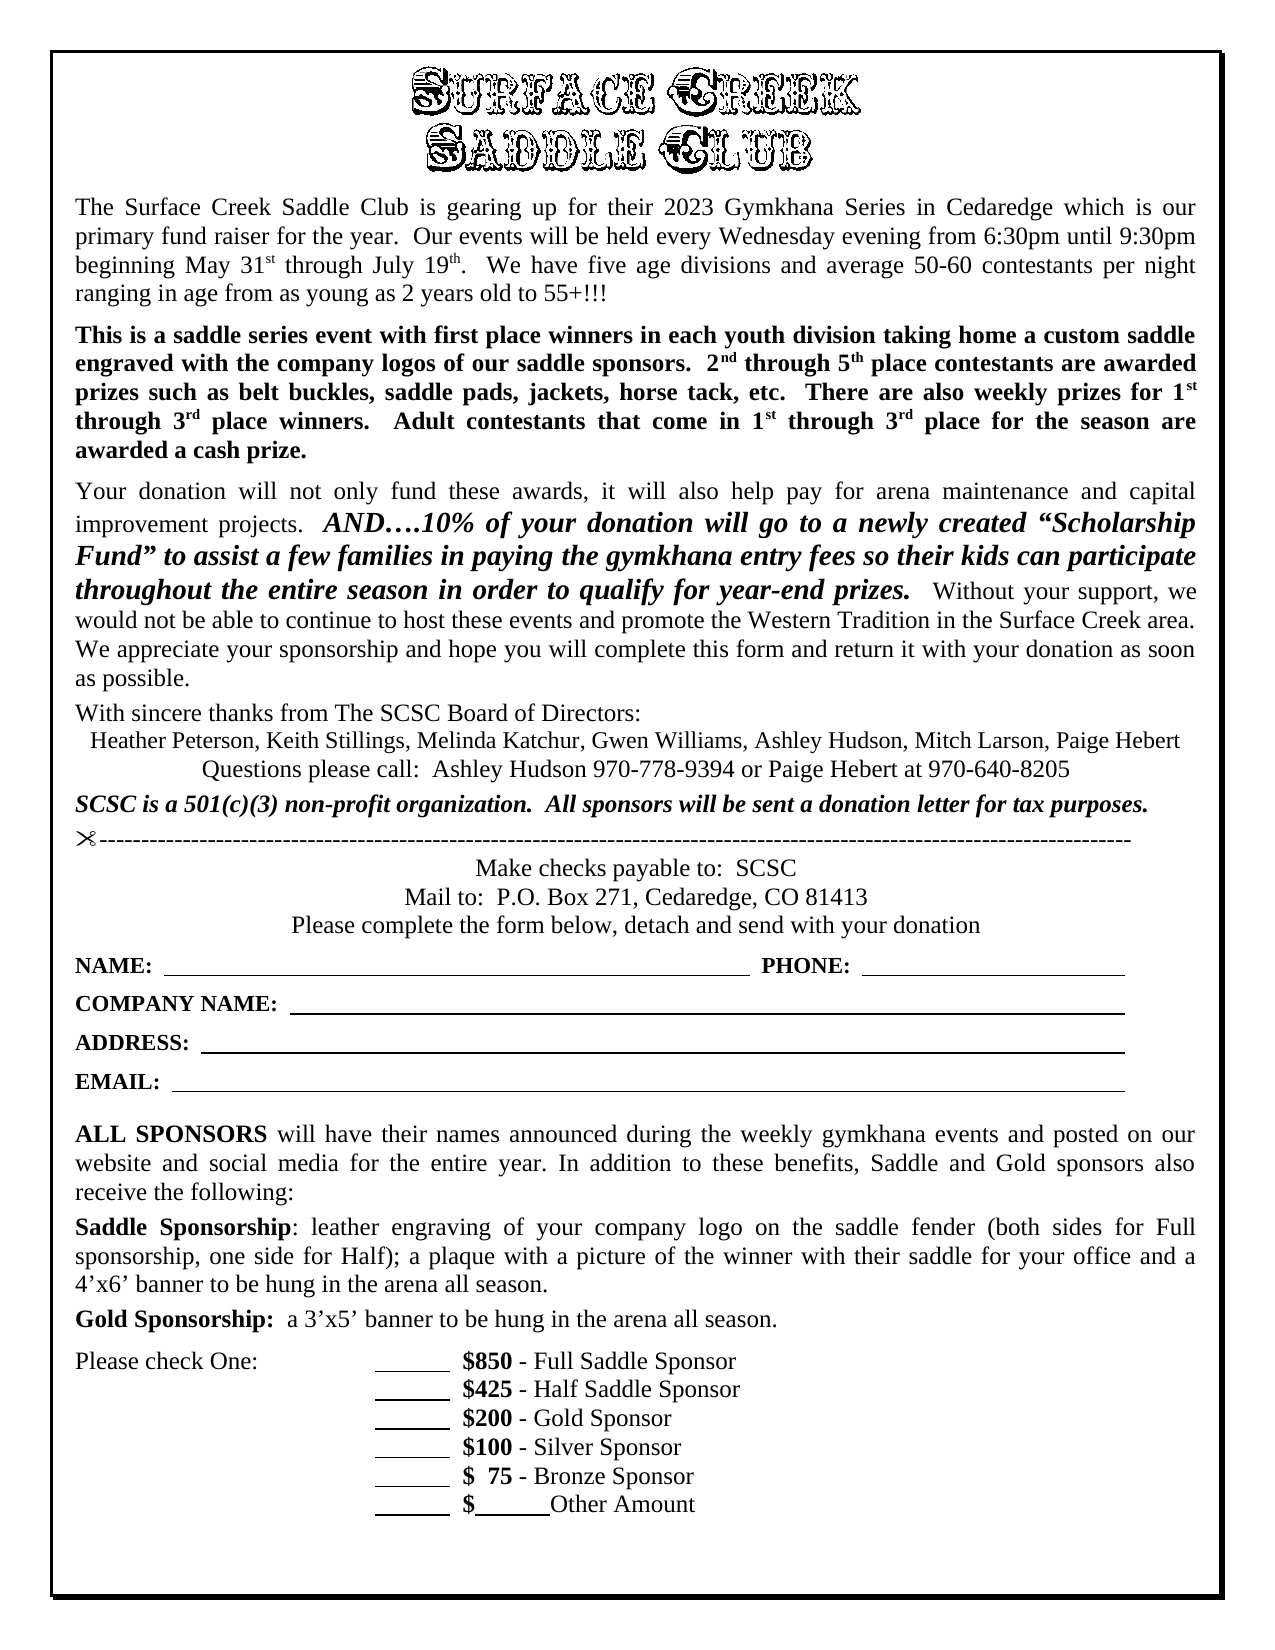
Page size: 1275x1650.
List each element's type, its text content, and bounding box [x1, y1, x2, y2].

text $425 - Half Saddle Sponsor [375, 1374, 1197, 1403]
text Your donation will not only fund these awards, it will also help pay for arena maintenance and capital improvement projects. AND….10% of your donation will go to a newly created “Scholarship Fund” to assist a few families in paying the gymkhana entry fees so their kids can participate throughout the entire season in order to qualify for year-end prizes. Without your support, we would not be able to continue to host these events and promote the Western Tradition in the Surface Creek area. We appreciate your sponsorship and hope you will complete this form and return it with your donation as soon as possible. [75, 476, 1197, 692]
text Gold Sponsorship: a 3’x5’ banner to be hung in the arena all season. [75, 1304, 1197, 1333]
text Please check One: $850 - Full Saddle Sponsor [75, 1346, 1197, 1374]
text ---------------------------------------------------------------------------------------------------------------------------- [75, 824, 1197, 853]
text ALL SPONSORS will have their names announced during the weekly gymkhana events and posted on our website and social media for the entire year. In addition to these benefits, Saddle and Gold sponsors also receive the following: [75, 1119, 1197, 1206]
text Make checks payable to: SCSC [75, 853, 1197, 882]
text The Surface Creek Saddle Club is gearing up for their 2023 Gymkhana Series in Cedaredge which is our primary fund raiser for the year. Our events will be held every Wednesday evening from 6:30pm until 9:30pm beginning May 31st through July 19th. We have five age divisions and average 50-60 contestants per night ranging in age from as young as 2 years old to 55+!!! [75, 192, 1197, 307]
text Mail to: P.O. Box 271, Cedaredge, CO 81413 [75, 882, 1197, 910]
text $ 75 - Bronze Sponsor [375, 1461, 1197, 1489]
text NAME: PHONE: [75, 952, 1197, 978]
text ADDRESS: [75, 1029, 1197, 1056]
text With sincere thanks from The SCSC Board of Directors: [75, 698, 1197, 727]
text COMPANY NAME: [75, 991, 1197, 1017]
text EMAIL: [75, 1068, 1197, 1094]
text SCSC is a 501(c)(3) non-profit organization. All sponsors will be sent a donation letter for tax purposes. [75, 789, 1219, 818]
text Heather Peterson, Keith Stillings, Melinda Katchur, Gwen Williams, Ashley Hudson, Mitch Larson, Paige Hebert Questions please call: Ashley Hudson 970-778-9394 or Paige Hebert at 970-640-8205 [75, 727, 1197, 783]
text $100 - Silver Sponsor [375, 1432, 1197, 1461]
text Saddle Sponsorship: leather engraving of your company logo on the saddle fender (both sides for Full sponsorship, one side for Half); a plaque with a picture of the winner with their saddle for your office and a 4’x6’ banner to be hung in the arena all season. [75, 1212, 1197, 1298]
text $200 - Gold Sponsor [375, 1403, 1197, 1432]
text $ Other Amount [375, 1489, 1197, 1518]
text This is a saddle series event with first place winners in each youth division taking home a custom saddle engraved with the company logos of our saddle sponsors. 2nd through 5th place contestants are awarded prizes such as belt buckles, saddle pads, jackets, horse tack, etc. There are also weekly prizes for 1st through 3rd place winners. Adult contestants that come in 1st through 3rd place for the season are awarded a cash prize. [75, 320, 1197, 463]
text Please complete the form below, detach and send with your donation [75, 910, 1197, 939]
